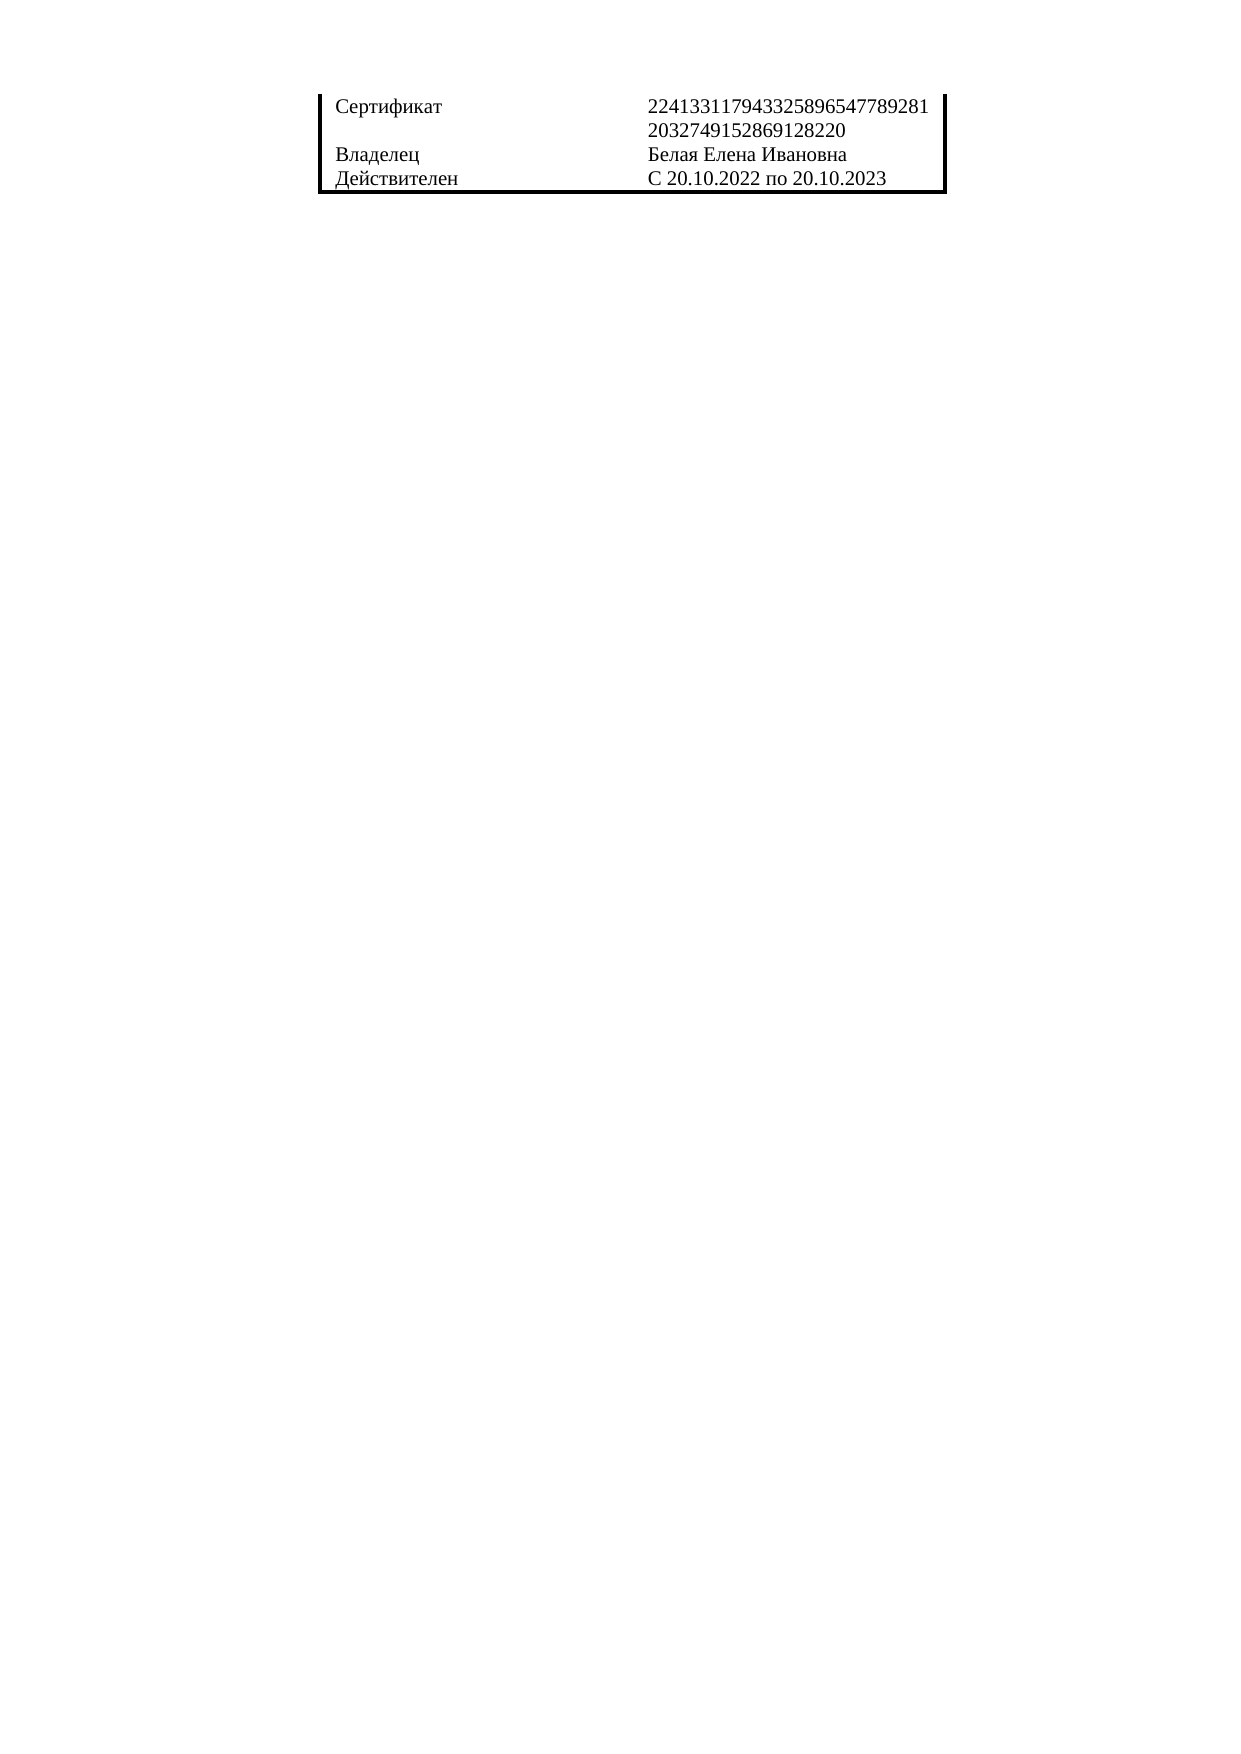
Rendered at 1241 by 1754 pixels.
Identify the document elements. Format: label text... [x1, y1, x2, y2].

table_cell Сертификат [322, 94, 632, 142]
table_cell Владелец [322, 142, 632, 166]
table_cell Белая Елена Ивановна [632, 142, 943, 166]
table_cell С 20.10.2022 по 20.10.2023 [632, 166, 943, 190]
table_cell 2241331179433258965477892812032749152869128220 [632, 94, 943, 142]
table_cell Действителен [322, 166, 632, 190]
